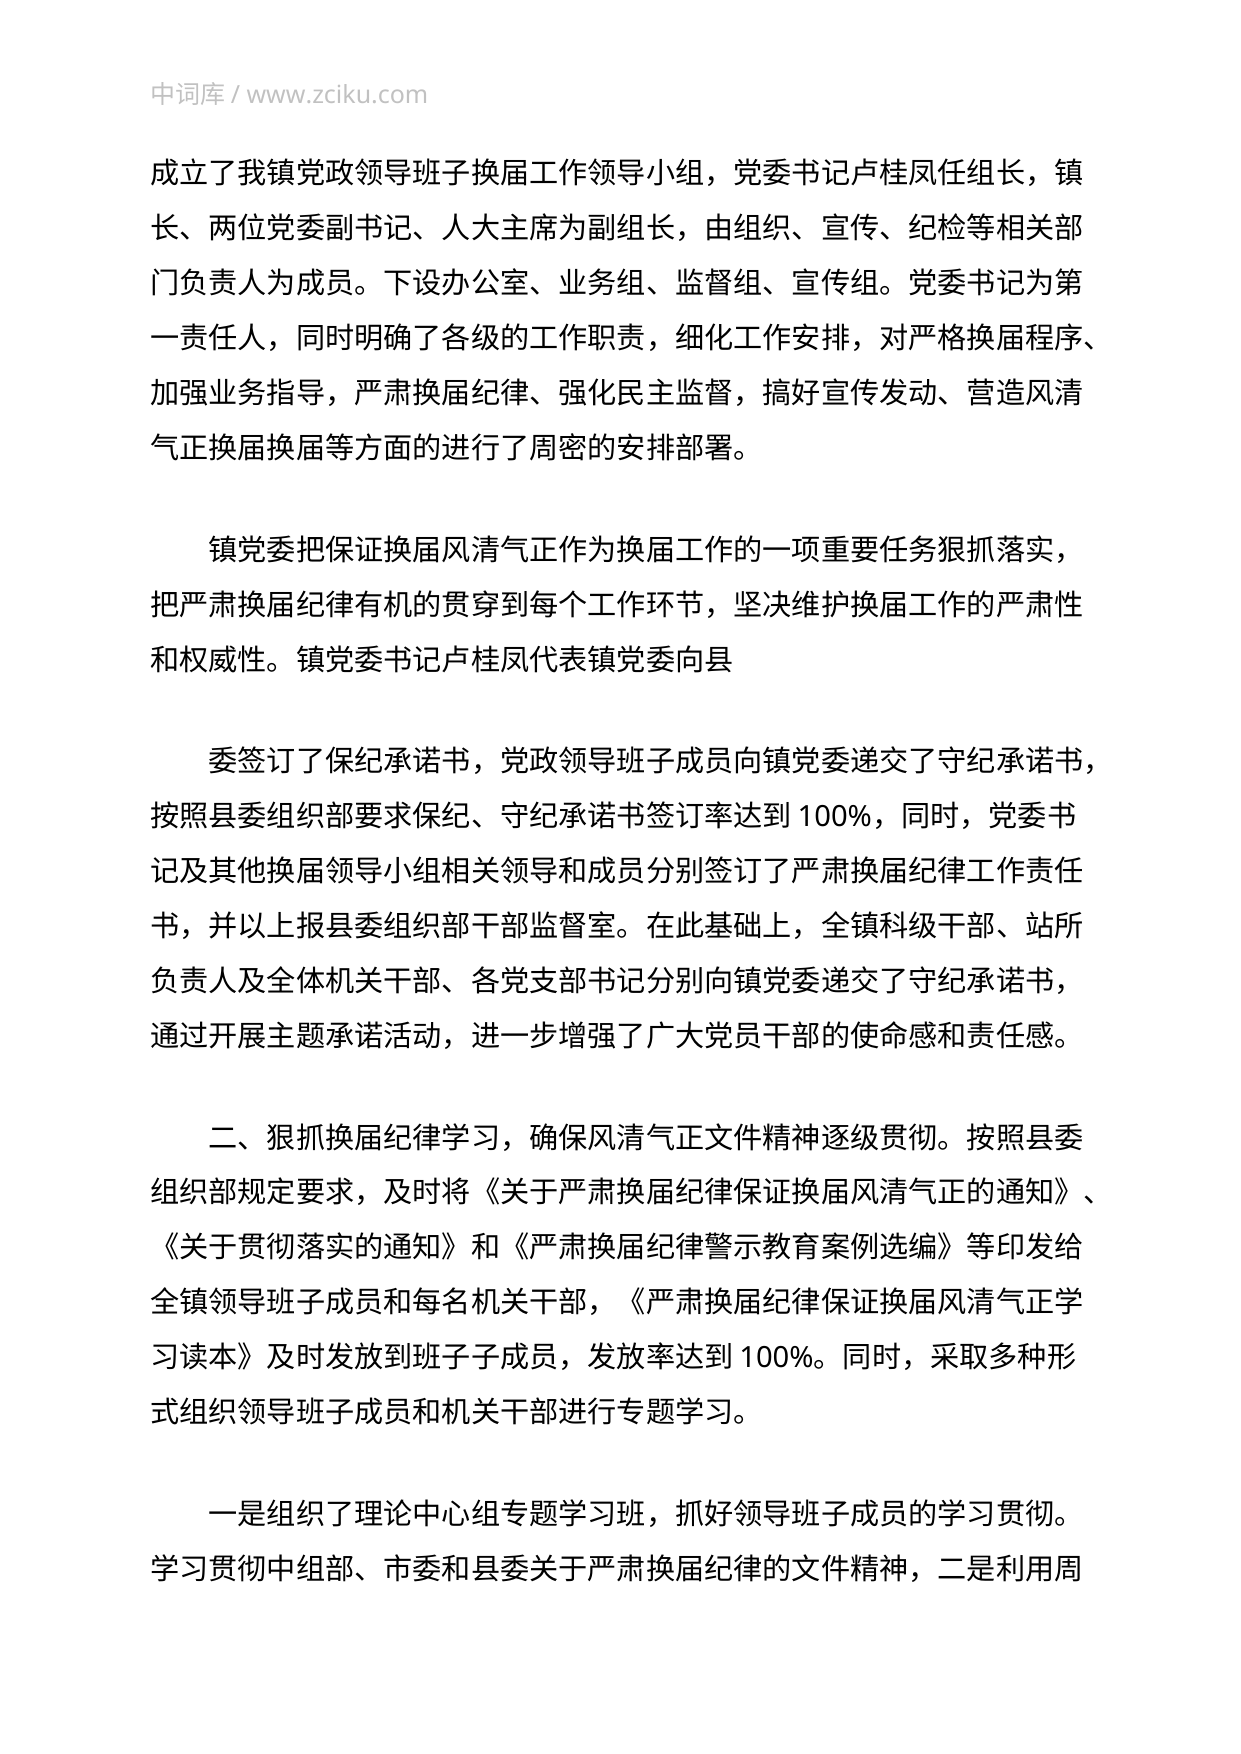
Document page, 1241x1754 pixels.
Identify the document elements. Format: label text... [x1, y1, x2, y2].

text 镇党委把保证换届风清气正作为换届工作的一项重要任务狠抓落实，把严肃换届纪律有机的贯穿到每个工作环节，坚决维护换届工作的严肃性和权威性。镇党委书记卢桂凤代表镇党委向县 [150, 526, 1090, 678]
text 委签订了保纪承诺书，党政领导班子成员向镇党委递交了守纪承诺书，按照县委组织部要求保纪、守纪承诺书签订率达到100%，同时，党委书记及其他换届领导小组相关领导和成员分别签订了严肃换届纪律工作责任书，并以上报县委组织部干部监督室。在此基础上，全镇科级干部、站所负责人及全体机关干部、各党支部书记分别向镇党委递交了守纪承诺书，通过开展主题承诺活动，进一步增强了广大党员干部的使命感和责任感。 [150, 738, 1090, 1055]
text 二、狠抓换届纪律学习，确保风清气正文件精神逐级贯彻。按照县委组织部规定要求，及时将《关于严肃换届纪律保证换届风清气正的通知》、《关于贯彻落实的通知》和《严肃换届纪律警示教育案例选编》等印发给全镇领导班子成员和每名机关干部，《严肃换届纪律保证换届风清气正学习读本》及时发放到班子子成员，发放率达到100%。同时，采取多种形式组织领导班子成员和机关干部进行专题学习。 [150, 1114, 1090, 1431]
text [150, 1491, 1090, 1588]
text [150, 150, 1090, 467]
